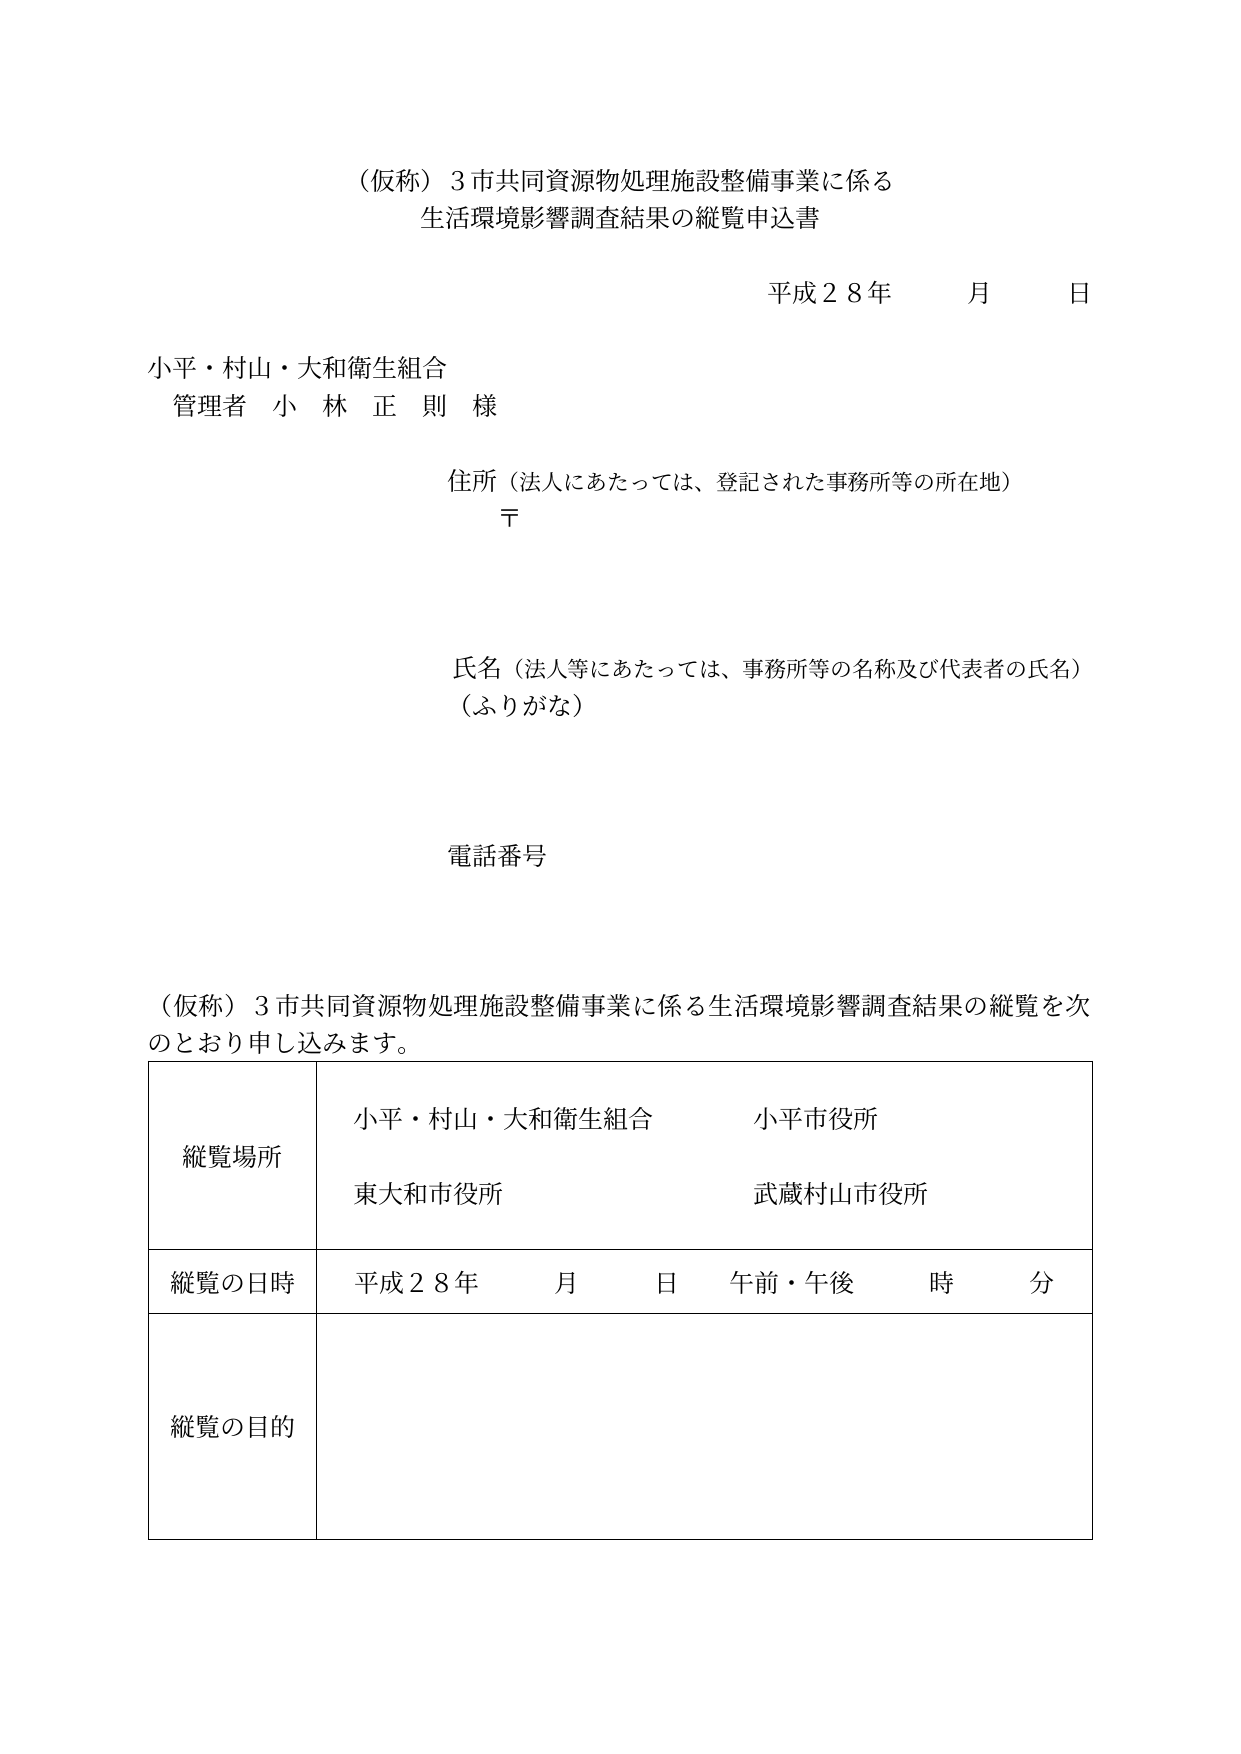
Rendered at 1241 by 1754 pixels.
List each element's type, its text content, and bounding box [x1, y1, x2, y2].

table_cell [317, 1314, 1092, 1538]
text （仮称）３市共同資源物処理施設整備事業に係る [148, 161, 1092, 198]
table_header 縦覧場所 [149, 1062, 316, 1249]
text 電話番号 [148, 836, 1092, 873]
table_cell 平成２８年 月 日 午前・午後 時 分 [317, 1250, 1092, 1312]
text （ふりがな） [148, 686, 1092, 723]
table_cell 縦覧の日時 [149, 1250, 316, 1312]
text 住所（法人にあたっては、登記された事務所等の所在地） [148, 461, 1092, 498]
text 小平・村山・大和衛生組合 [148, 348, 1092, 386]
text 氏名（法人等にあたっては、事務所等の名称及び代表者の氏名） [148, 648, 1092, 686]
text 〒 [148, 498, 1092, 536]
text 生活環境影響調査結果の縦覧申込書 [148, 198, 1092, 236]
text （仮称）３市共同資源物処理施設整備事業に係る生活環境影響調査結果の縦覧を次のとおり申し込みます。 [148, 986, 1092, 1061]
table_header 小平・村山・大和衛生組合 小平市役所 東大和市役所 武蔵村山市役所 [317, 1062, 1092, 1249]
text 管理者 小 林 正 則 様 [148, 386, 1092, 423]
table_cell 縦覧の目的 [149, 1314, 316, 1538]
text 平成２８年 月 日 [148, 273, 1092, 311]
